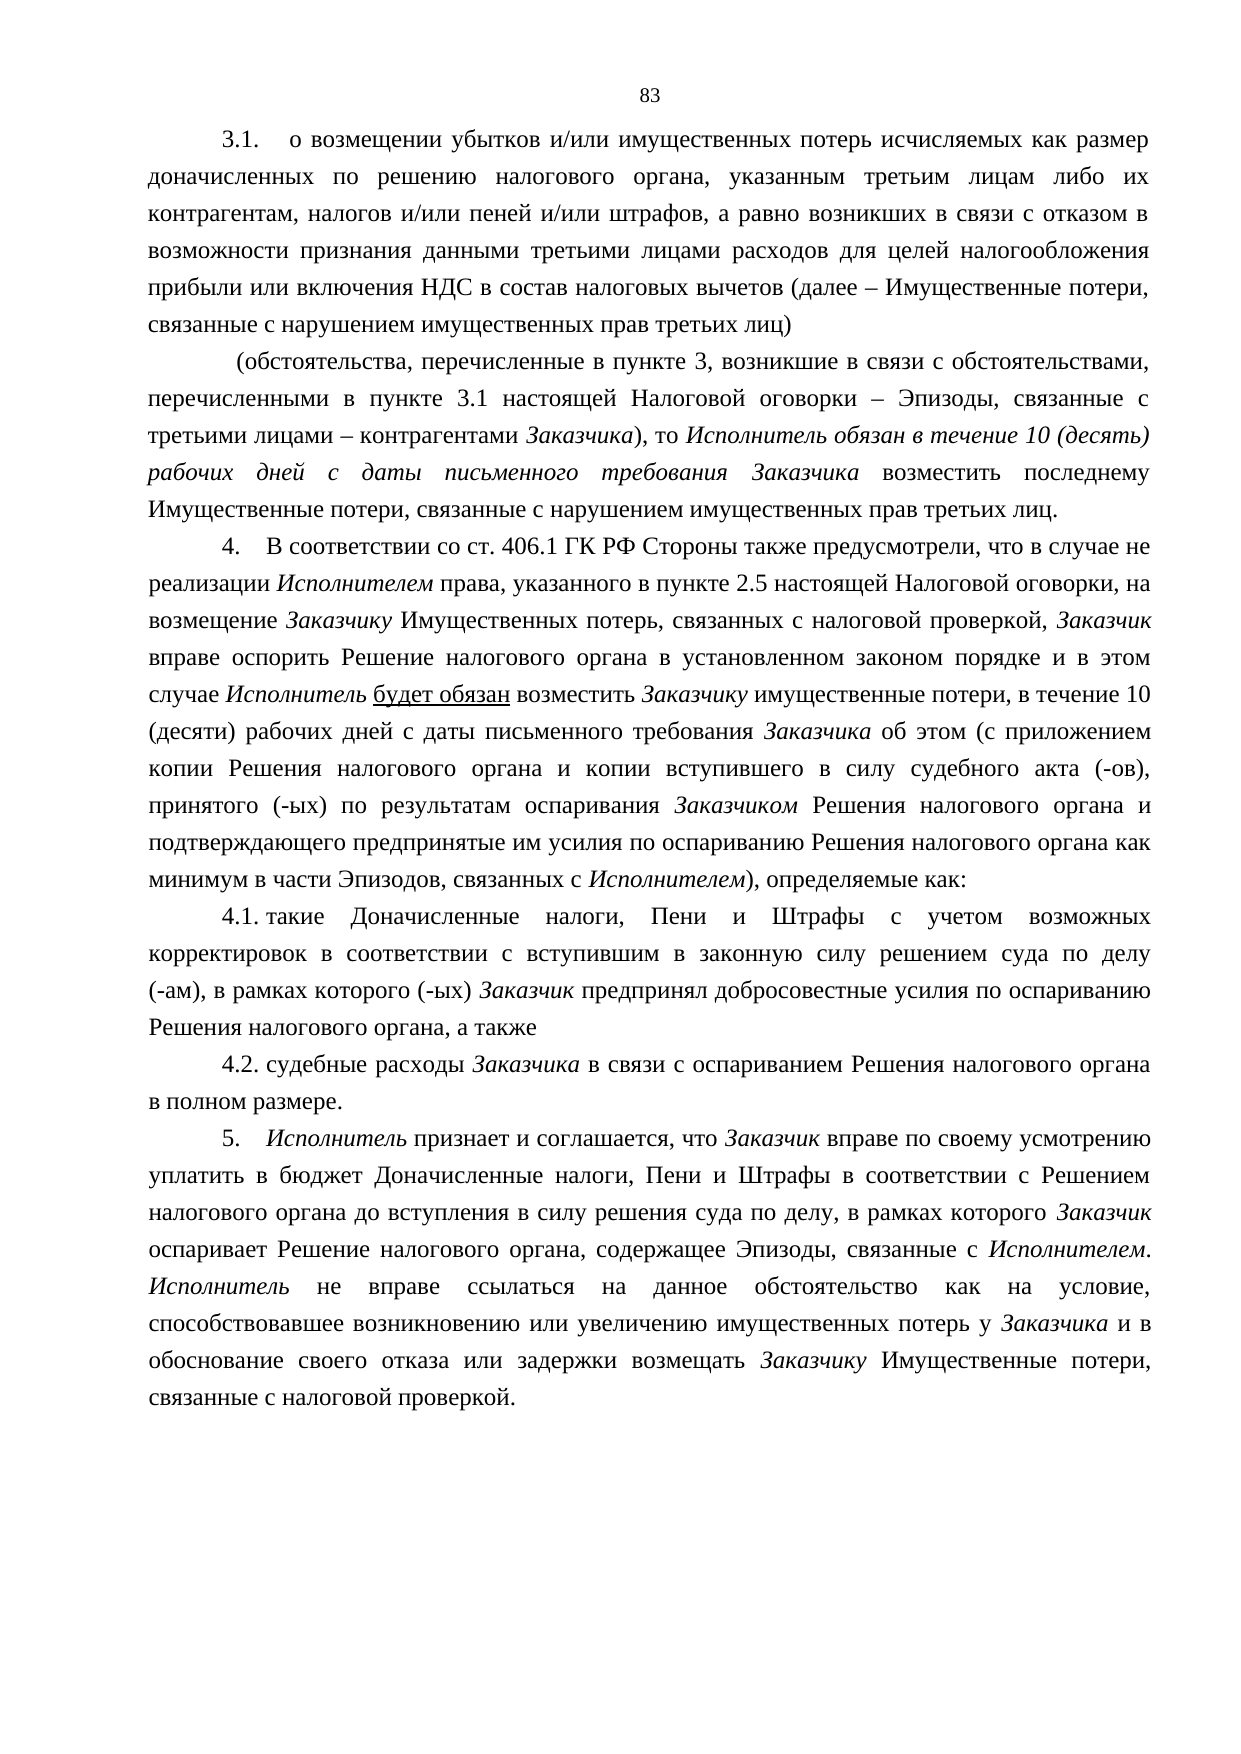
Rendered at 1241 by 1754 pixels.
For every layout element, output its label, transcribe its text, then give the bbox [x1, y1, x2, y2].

text 4. В соответствии со ст. 406.1 ГК РФ Стороны также предусмотрели, что в случае не реализации Исполнителем права, указанного в пункте 2.5 настоящей Налоговой оговорки, на возмещение Заказчику Имущественных потерь, связанных с налоговой проверкой, Заказчик вправе оспорить Решение налогового органа в установленном законом порядке и в этом случае Исполнитель будет обязан возместить Заказчику имущественные потери, в течение 10 (десяти) рабочих дней с даты письменного требования Заказчика об этом (с приложением копии Решения налогового органа и копии вступившего в силу судебного акта (-ов), принятого (-ых) по результатам оспаривания Заказчиком Решения налогового органа и подтверждающего предпринятые им усилия по оспариванию Решения налогового органа как минимум в части Эпизодов, связанных с Исполнителем), определяемые как: [148, 525, 1152, 895]
text 4.1. такие Доначисленные налоги, Пени и Штрафы с учетом возможных корректировок в соответствии с вступившим в законную силу решением суда по делу (-ам), в рамках которого (-ых) Заказчик предпринял добросовестные усилия по оспариванию Решения налогового органа, а также [148, 895, 1152, 1043]
text (обстоятельства, перечисленные в пункте 3, возникшие в связи с обстоятельствами, перечисленными в пункте 3.1 настоящей Налоговой оговорки – Эпизоды, связанные с третьими лицами – контрагентами Заказчика), то Исполнитель обязан в течение 10 (десять) рабочих дней с даты письменного требования Заказчика возместить последнему Имущественные потери, связанные с нарушением имущественных прав третьих лиц. [148, 340, 1150, 525]
text 4.2. судебные расходы Заказчика в связи с оспариванием Решения налогового органа в полном размере. [148, 1043, 1152, 1117]
text 5. Исполнитель признает и соглашается, что Заказчик вправе по своему усмотрению уплатить в бюджет Доначисленные налоги, Пени и Штрафы в соответствии с Решением налогового органа до вступления в силу решения суда по делу, в рамках которого Заказчик оспаривает Решение налогового органа, содержащее Эпизоды, связанные с Исполнителем. Исполнитель не вправе ссылаться на данное обстоятельство как на условие, способствовавшее возникновению или увеличению имущественных потерь у Заказчика и в обоснование своего отказа или задержки возмещать Заказчику Имущественные потери, связанные с налоговой проверкой. [148, 1117, 1152, 1412]
text 3.1. о возмещении убытков и/или имущественных потерь исчисляемых как размер доначисленных по решению налогового органа, указанным третьим лицам либо их контрагентам, налогов и/или пеней и/или штрафов, а равно возникших в связи с отказом в возможности признания данными третьими лицами расходов для целей налогообложения прибыли или включения НДС в состав налоговых вычетов (далее – Имущественные потери, связанные с нарушением имущественных прав третьих лиц) [148, 118, 1150, 340]
